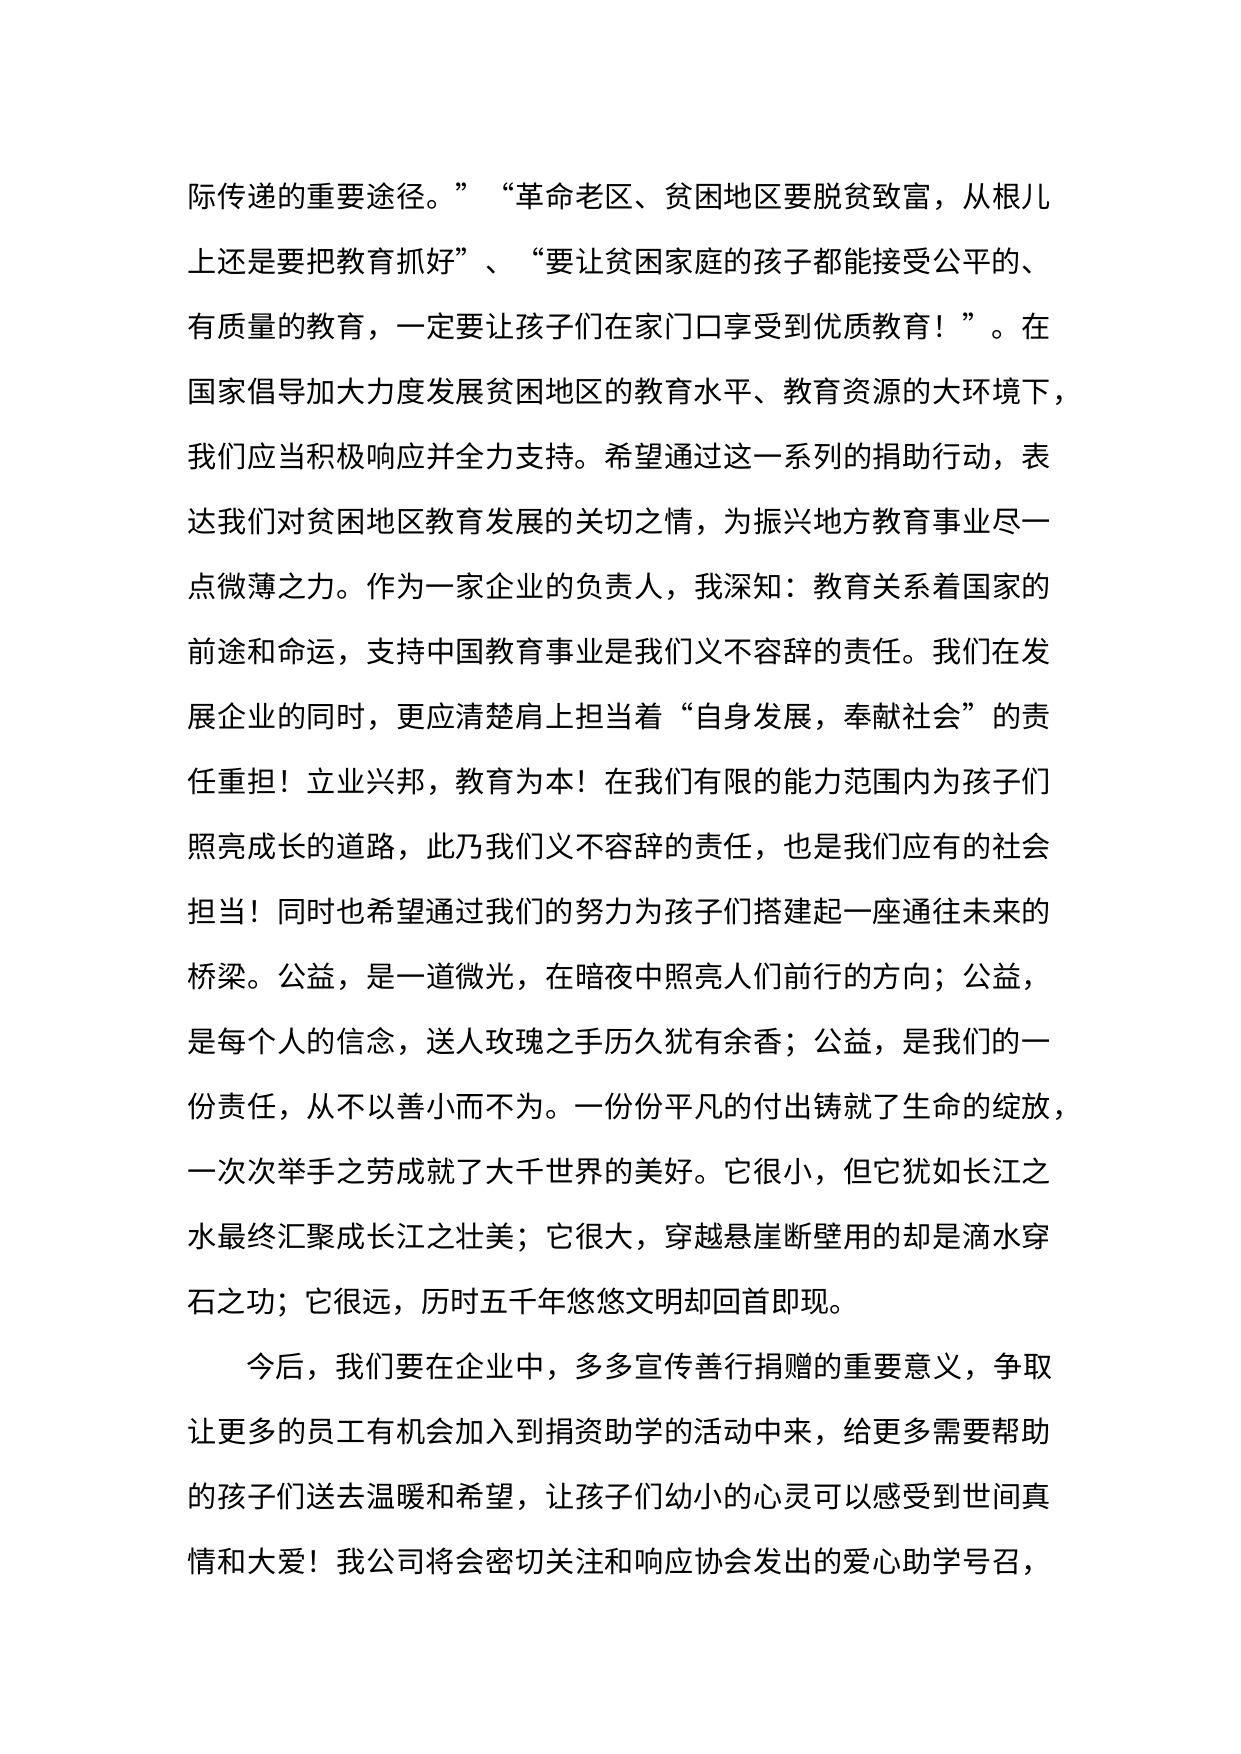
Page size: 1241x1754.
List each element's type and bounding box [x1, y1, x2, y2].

text [187, 162, 1053, 1332]
text [187, 1332, 1053, 1592]
